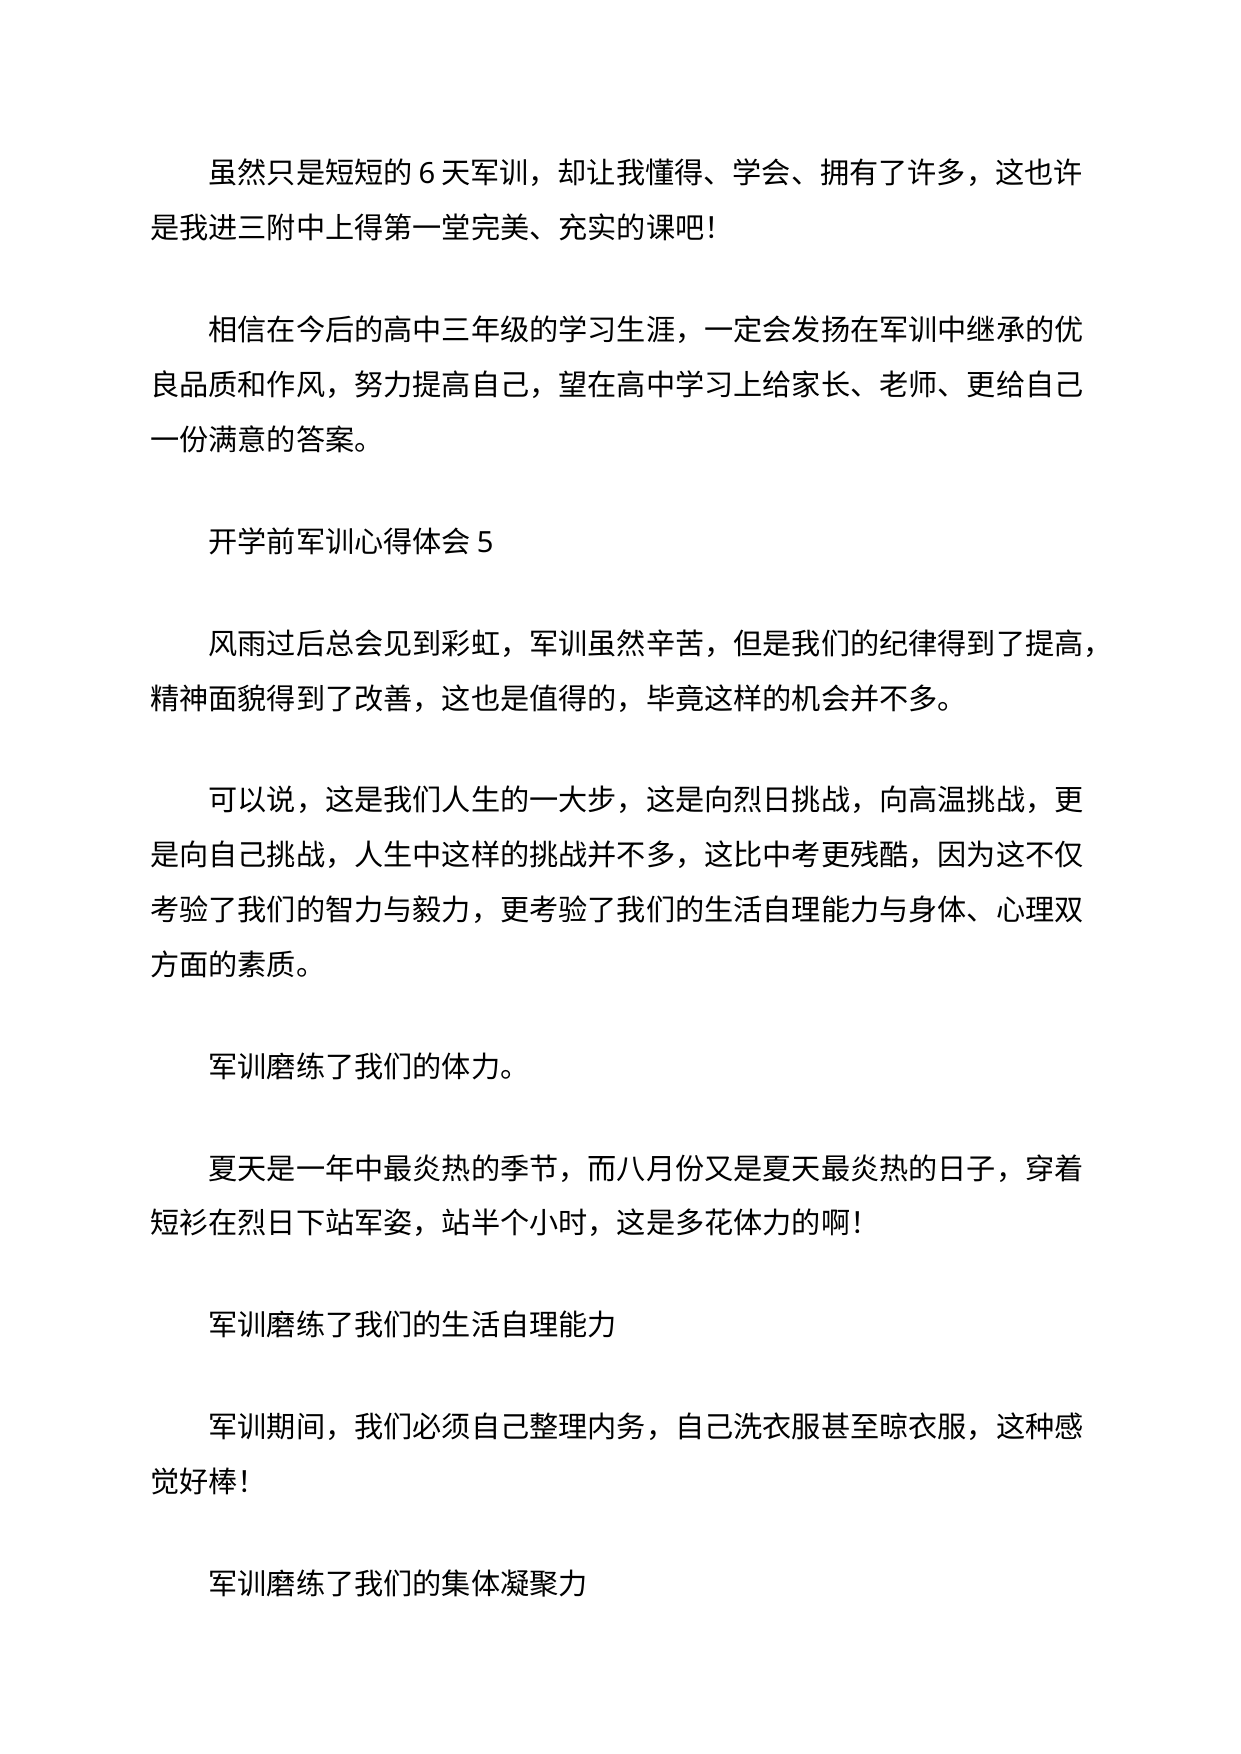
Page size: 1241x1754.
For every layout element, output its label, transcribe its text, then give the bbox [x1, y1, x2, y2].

text 夏天是一年中最炎热的季节，而八月份又是夏天最炎热的日子，穿着短衫在烈日下站军姿，站半个小时，这是多花体力的啊！ [150, 1145, 1090, 1242]
text 军训磨练了我们的生活自理能力 [150, 1302, 1090, 1344]
text 军训磨练了我们的体力。 [150, 1043, 1090, 1086]
text 开学前军训心得体会5 [150, 518, 1090, 561]
text 军训期间，我们必须自己整理内务，自己洗衣服甚至晾衣服，这种感觉好棒！ [150, 1404, 1090, 1501]
text 风雨过后总会见到彩虹，军训虽然辛苦，但是我们的纪律得到了提高，精神面貌得到了改善，这也是值得的，毕竟这样的机会并不多。 [150, 620, 1090, 717]
text 相信在今后的高中三年级的学习生涯，一定会发扬在军训中继承的优良品质和作风，努力提高自己，望在高中学习上给家长、老师、更给自己一份满意的答案。 [150, 307, 1090, 459]
text 可以说，这是我们人生的一大步，这是向烈日挑战，向高温挑战，更是向自己挑战，人生中这样的挑战并不多，这比中考更残酷，因为这不仅考验了我们的智力与毅力，更考验了我们的生活自理能力与身体、心理双方面的素质。 [150, 777, 1090, 984]
text 军训磨练了我们的集体凝聚力 [150, 1560, 1090, 1603]
text 虽然只是短短的6天军训，却让我懂得、学会、拥有了许多，这也许是我进三附中上得第一堂完美、充实的课吧！ [150, 150, 1090, 247]
